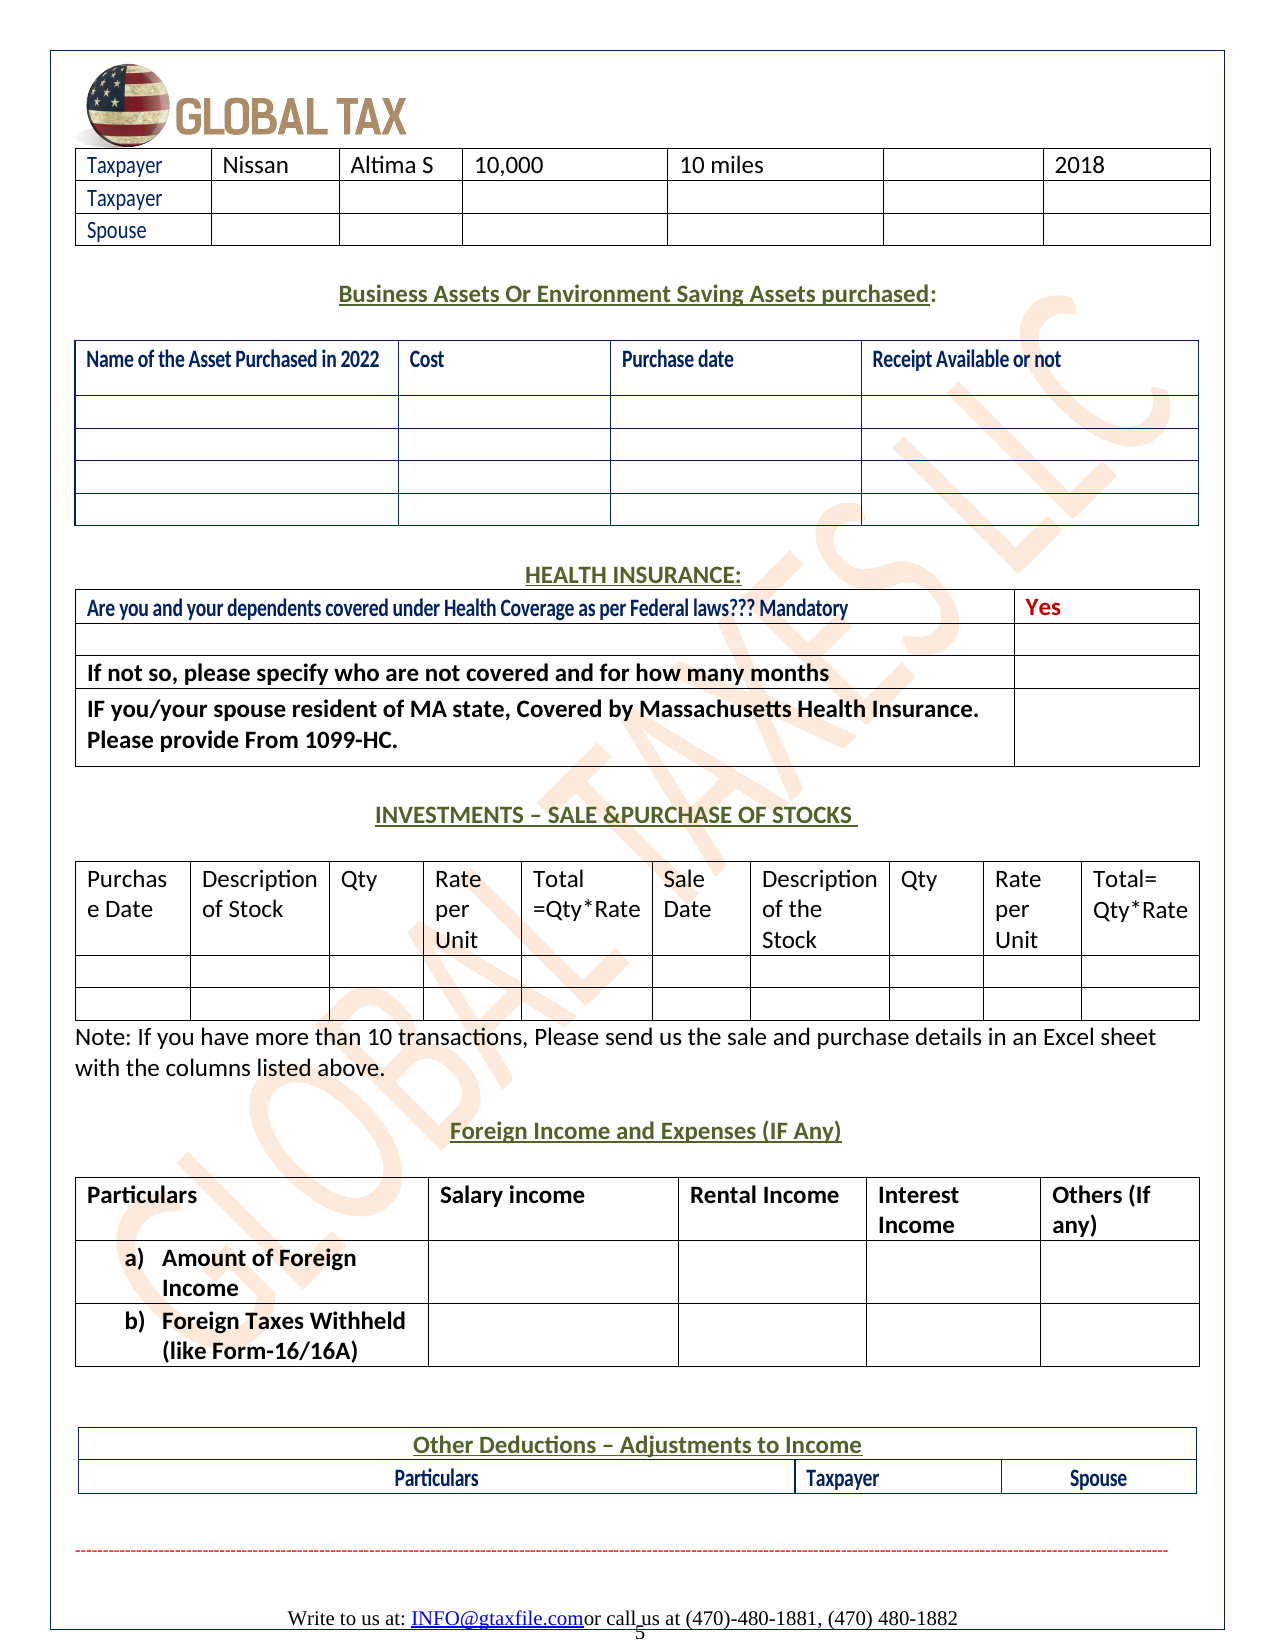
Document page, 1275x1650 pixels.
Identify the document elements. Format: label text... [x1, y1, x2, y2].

table_cell [191, 988, 329, 1019]
table_cell [76, 429, 398, 460]
table_cell [463, 181, 667, 212]
table_cell [424, 988, 521, 1019]
table_cell [1015, 689, 1199, 766]
table_cell [429, 1241, 678, 1303]
table_header Name of the Asset Purchased in 2022 [76, 341, 398, 395]
table_cell [653, 956, 750, 987]
table_cell 2018 [1044, 149, 1210, 180]
table_cell IF you/your spouse resident of MA state, Covered by Massachusetts Health Insurance. Please provide From 1099-HC. [76, 689, 1014, 766]
table_header Sale Date [653, 862, 750, 954]
table_cell [399, 494, 610, 525]
table_cell [76, 461, 398, 493]
table_cell Taxpayer [76, 181, 211, 212]
table_cell Spouse [76, 214, 211, 245]
table_cell [862, 494, 1198, 525]
table_cell 10 miles [668, 149, 883, 180]
table_cell [399, 396, 610, 428]
table_cell [1082, 988, 1199, 1019]
table_cell Taxpayer [796, 1460, 1001, 1493]
table_cell 10,000 [463, 149, 667, 180]
table_cell [330, 988, 423, 1019]
table_cell [424, 956, 521, 987]
table_header Particulars [76, 1178, 428, 1240]
table_cell Nissan [212, 149, 339, 180]
table_header Salary income [429, 1178, 678, 1240]
table_cell If not so, please specify who are not covered and for how many months [76, 656, 1014, 688]
table_cell [611, 461, 861, 493]
table_cell [76, 624, 1014, 655]
table_cell [611, 494, 861, 525]
table_cell [76, 956, 190, 987]
table_cell [191, 956, 329, 987]
table_cell [76, 988, 190, 1019]
table_header Yes [1015, 590, 1199, 623]
table_cell [1041, 1241, 1199, 1303]
table_cell [668, 214, 883, 245]
table_cell [668, 181, 883, 212]
text Note: If you have more than 10 transactions, Please send us the sale and purchase details in an Excel sheet with the columns listed above. [75, 1021, 1200, 1082]
table_cell [340, 214, 462, 245]
table_cell [1015, 656, 1199, 688]
table_cell [679, 1304, 866, 1366]
table_cell [399, 461, 610, 493]
table_cell [884, 149, 1043, 180]
table_header Receipt Available or not [862, 341, 1198, 395]
table_cell [890, 956, 983, 987]
table_cell [212, 181, 339, 212]
table_header Qty [890, 862, 983, 954]
table_cell [653, 988, 750, 1019]
table_cell Taxpayer [76, 149, 211, 180]
table_cell [890, 988, 983, 1019]
table_header Are you and your dependents covered under Health Coverage as per Federal laws??? Mandatory [76, 590, 1014, 623]
table_cell [1082, 956, 1199, 987]
table_cell [611, 396, 861, 428]
table_cell [522, 956, 652, 987]
table_cell [1015, 624, 1199, 655]
table_header Rate per Unit [984, 862, 1081, 954]
table_cell [330, 956, 423, 987]
table_cell [522, 988, 652, 1019]
table_cell [463, 214, 667, 245]
table_header Purchase Date [76, 862, 190, 954]
table_header Interest Income [867, 1178, 1040, 1240]
table_header Others (If any) [1041, 1178, 1199, 1240]
table_header Cost [399, 341, 610, 395]
table_cell [76, 494, 398, 525]
table_cell [867, 1304, 1040, 1366]
table_cell [76, 396, 398, 428]
table_cell Spouse [1002, 1460, 1196, 1493]
table_cell [884, 214, 1043, 245]
table_cell [429, 1304, 678, 1366]
table_header Purchase date [611, 341, 861, 395]
table_header Rate per Unit [424, 862, 521, 954]
table_cell [984, 988, 1081, 1019]
table_cell [867, 1241, 1040, 1303]
table_header Description of Stock [191, 862, 329, 954]
table_cell [984, 956, 1081, 987]
table_cell [884, 181, 1043, 212]
table_cell [862, 461, 1198, 493]
table_cell [1041, 1304, 1199, 1366]
table_header Total= Qty*Rate [1082, 862, 1199, 954]
table_cell [679, 1241, 866, 1303]
table_cell [751, 988, 889, 1019]
table_cell [340, 181, 462, 212]
table_cell Foreign Taxes Withheld (like Form-16/16A) [76, 1304, 428, 1366]
text HEALTH INSURANCE: [450, 559, 1200, 589]
table_cell Altima S [340, 149, 462, 180]
table_header Qty [330, 862, 423, 954]
table_cell [1044, 214, 1210, 245]
picture [75, 63, 407, 148]
table_cell [399, 429, 610, 460]
table_cell [212, 214, 339, 245]
table_header Other Deductions – Adjustments to Income [79, 1428, 1196, 1459]
table_cell [1044, 181, 1210, 212]
table_cell [862, 396, 1198, 428]
text Business Assets Or Environment Saving Assets purchased: [75, 278, 1200, 309]
table_cell [751, 956, 889, 987]
table_cell Amount of Foreign Income [76, 1241, 428, 1303]
table_header Description of the Stock [751, 862, 889, 954]
table_cell Particulars [79, 1460, 794, 1493]
table_header Rental Income [679, 1178, 866, 1240]
text Foreign Income and Expenses (IF Any) [375, 1115, 1200, 1145]
table_cell [611, 429, 861, 460]
text INVESTMENTS – SALE &PURCHASE OF STOCKS [300, 799, 1200, 829]
table_cell [862, 429, 1198, 460]
table_header Total =Qty*Rate [522, 862, 652, 954]
